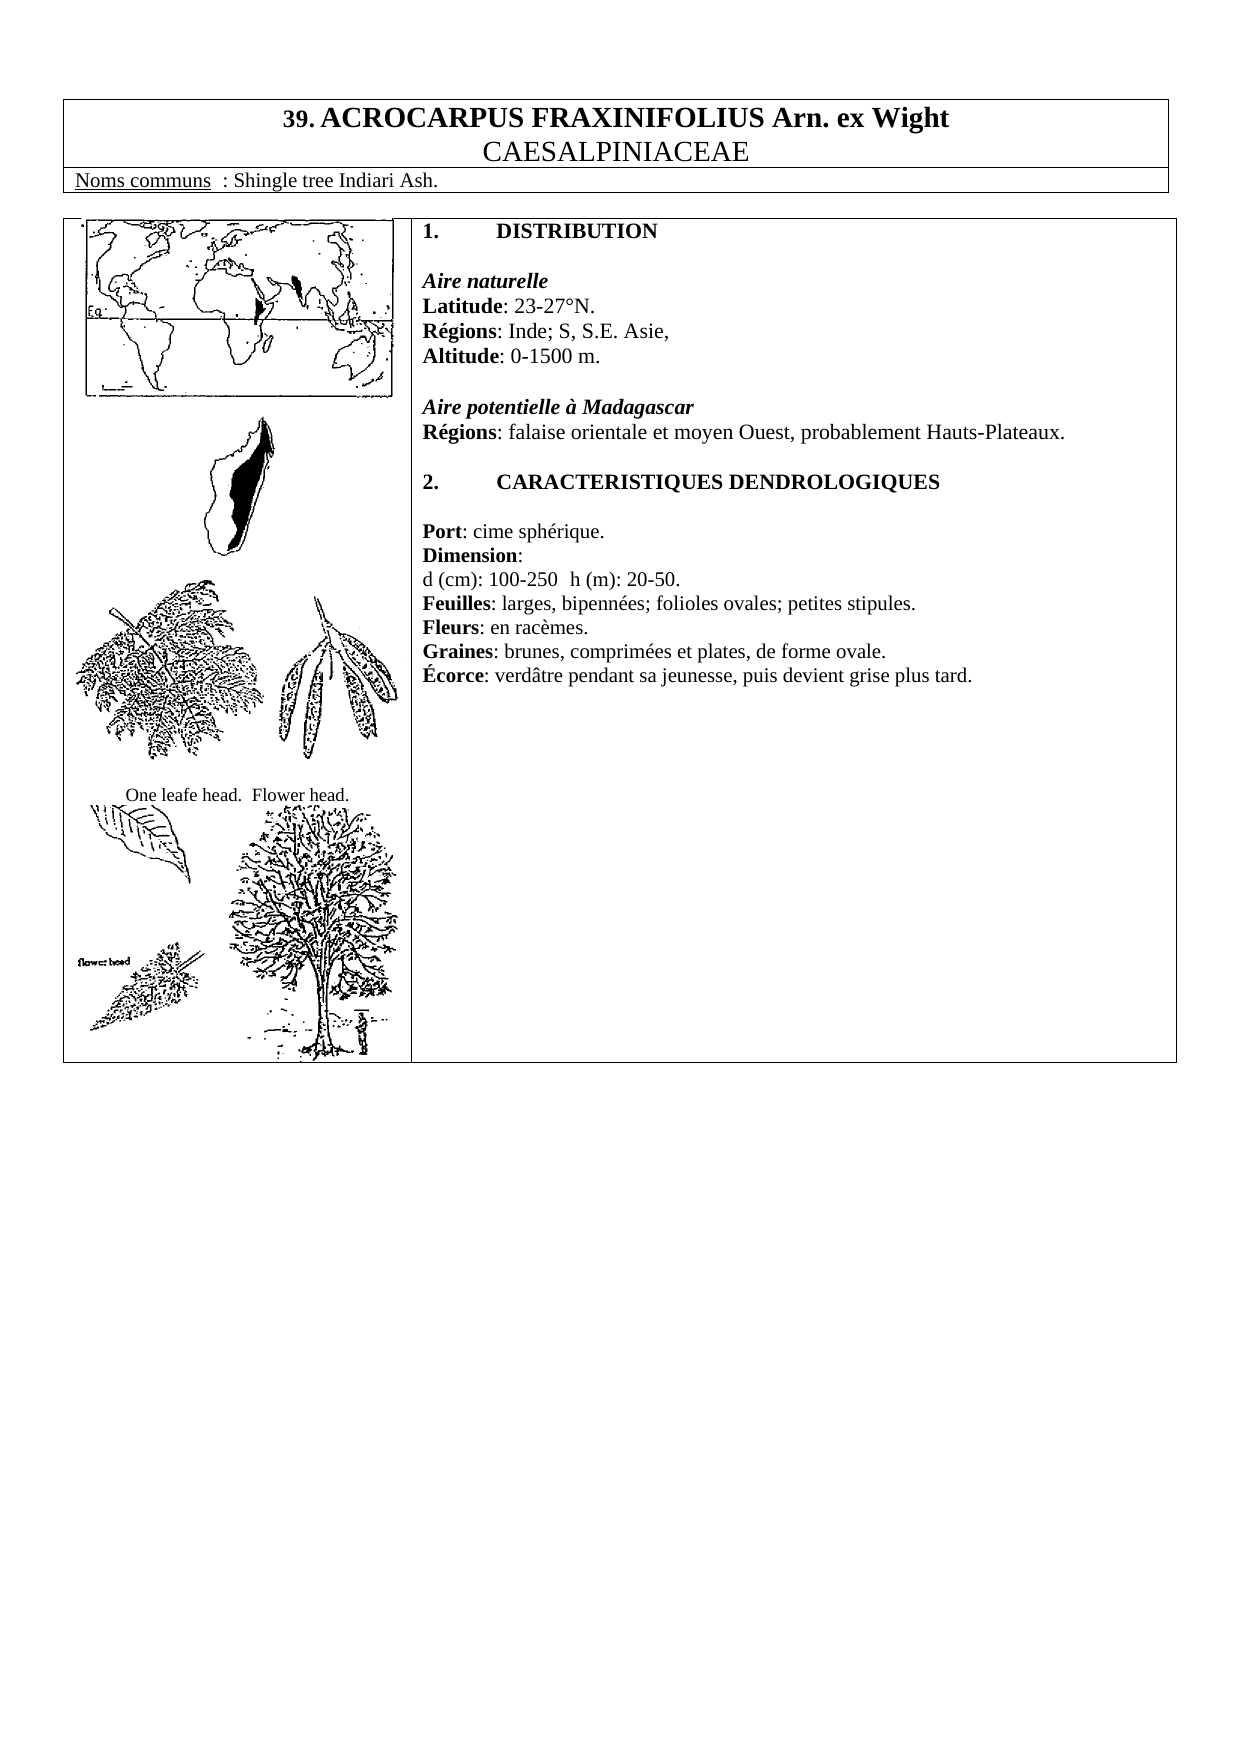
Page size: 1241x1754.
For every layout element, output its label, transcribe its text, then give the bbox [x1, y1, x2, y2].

table_header ACROCARPUS FRAXINIFOLIUS Arn. ex Wight CAESALPINIACEAE [64, 100, 1168, 167]
picture [77, 805, 398, 1062]
table_header 1. DISTRIBUTION Aire naturelle Latitude: 23-27°N. Régions: Inde; S, S.E. Asie, Altitude: 0-1500 m. Aire potentielle à Madagascar Régions: falaise orientale et moyen Ouest, probablement Hauts-Plateaux. 2. CARACTERISTIQUES DENDROLOGIQUES Port: cime sphérique. Dimension: d (cm): 100-250 h (m): 20-50. Feuilles: larges, bipennées; folioles ovales; petites stipules. Fleurs: en racèmes. Graines: brunes, comprimées et plates, de forme ovale. Écorce: verdâtre pendant sa jeunesse, puis devient grise plus tard. [412, 219, 1176, 1062]
table_header One leafe head. Flower head. [64, 219, 411, 1062]
picture [81, 218, 394, 556]
picture [75, 580, 400, 760]
table_cell Noms communs : Shingle tree Indiari Ash. [64, 168, 1168, 192]
